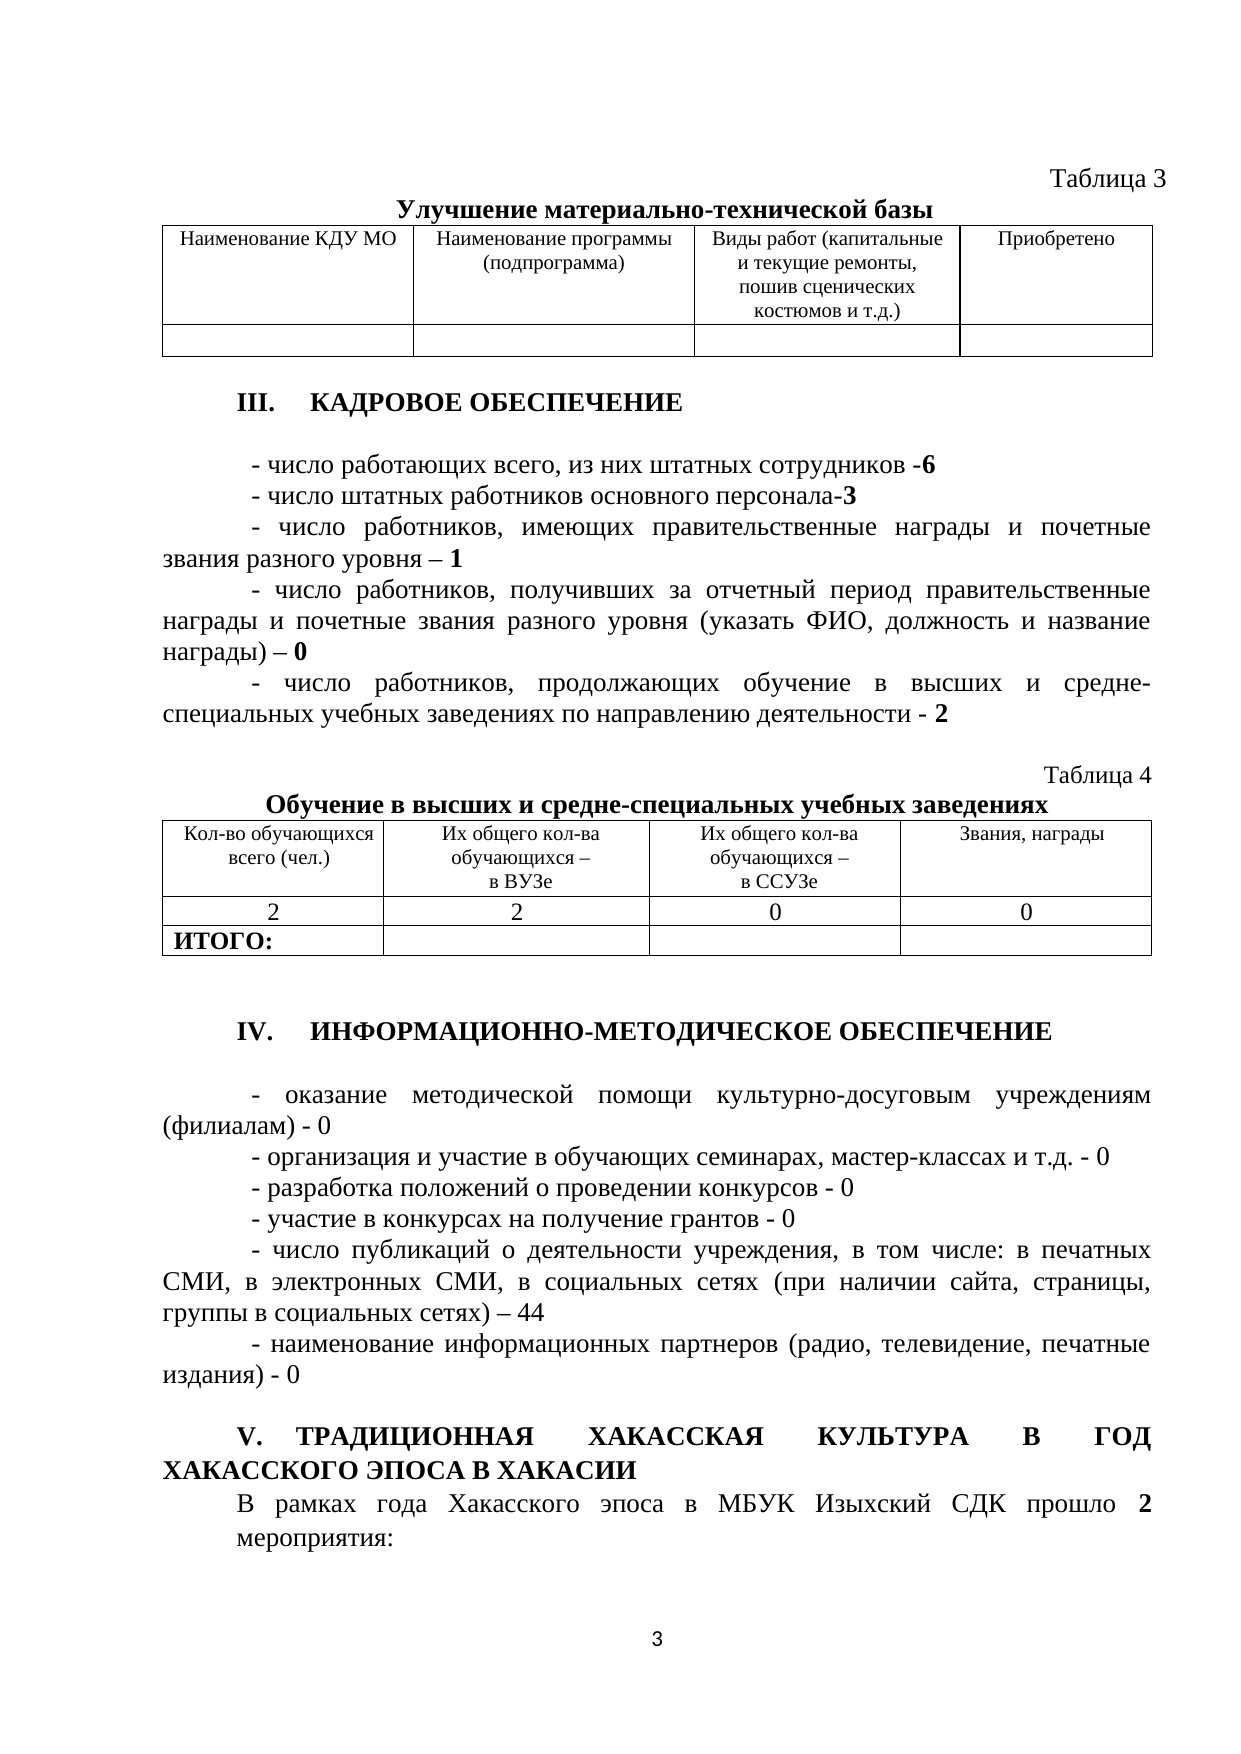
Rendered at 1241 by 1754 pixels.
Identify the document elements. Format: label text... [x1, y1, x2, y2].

table_cell 0 [650, 897, 900, 925]
table_cell [961, 325, 1152, 356]
list - число публикаций о деятельности учреждения, в том числе: в печатных СМИ, в электронных СМИ, в социальных сетях (при наличии сайта, страницы, группы в социальных сетях) – 44 [162, 1233, 1152, 1327]
list - оказание методической помощи культурно-досуговым учреждениям (филиалам) - 0 [162, 1078, 1152, 1140]
table_cell 2 [163, 897, 383, 925]
table_cell [414, 325, 694, 356]
table_header Звания, награды [901, 821, 1151, 896]
list Таблица 3 [162, 162, 1167, 194]
list - число работающих всего, из них штатных сотрудников -6 [162, 448, 1152, 479]
list Улучшение материально-технической базы [162, 194, 1167, 225]
list - организация и участие в обучающих семинарах, мастер-классах и т.д. - 0 [162, 1140, 1152, 1171]
table_header Виды работ (капитальные и текущие ремонты, пошив сценических костюмов и т.д.) [695, 226, 959, 324]
list ТРАДИЦИОННАЯ ХАКАССКАЯ КУЛЬТУРА В ГОД ХАКАССКОГО ЭПОСА В ХАКАСИИ [162, 1420, 1152, 1485]
list - число работников, продолжающих обучение в высших и средне-специальных учебных заведениях по направлению деятельности - 2 [162, 666, 1152, 728]
table_header Их общего кол-ва обучающихся – в ССУЗе [650, 821, 900, 896]
table_cell 2 [384, 897, 649, 925]
table_cell [901, 926, 1151, 955]
table_cell [384, 926, 649, 955]
list - число штатных работников основного персонала-3 [162, 479, 1152, 511]
list ИНФОРМАЦИОННО-МЕТОДИЧЕСКОЕ ОБЕСПЕЧЕНИЕ [162, 1015, 1152, 1047]
list В рамках года Хакасского эпоса в МБУК Изыхский СДК прошло 2 мероприятия: [236, 1487, 1152, 1552]
table_header Их общего кол-ва обучающихся – в ВУЗе [384, 821, 649, 896]
table_header Наименование КДУ МО [163, 226, 413, 324]
list - число работников, имеющих правительственные награды и почетные звания разного уровня – 1 [162, 511, 1152, 573]
text Обучение в высших и средне-специальных учебных заведениях [162, 788, 1152, 819]
table_cell [695, 325, 959, 356]
table_header Приобретено [961, 226, 1152, 324]
table_header Кол-во обучающихся всего (чел.) [163, 821, 383, 896]
table_header Наименование программы (подпрограмма) [414, 226, 694, 324]
table_cell 0 [901, 897, 1151, 925]
table_cell [650, 926, 900, 955]
list - число работников, получивших за отчетный период правительственные награды и почетные звания разного уровня (указать ФИО, должность и название награды) – 0 [162, 573, 1152, 666]
list - наименование информационных партнеров (радио, телевидение, печатные издания) - 0 [162, 1327, 1152, 1389]
table_cell ИТОГО: [163, 926, 383, 955]
text - участие в конкурсах на получение грантов - 0 [162, 1202, 1152, 1233]
table_cell [163, 325, 413, 356]
text Таблица 4 [162, 760, 1152, 788]
list КАДРОВОЕ ОБЕСПЕЧЕНИЕ [162, 386, 1152, 417]
text - разработка положений о проведении конкурсов - 0 [162, 1171, 1152, 1202]
